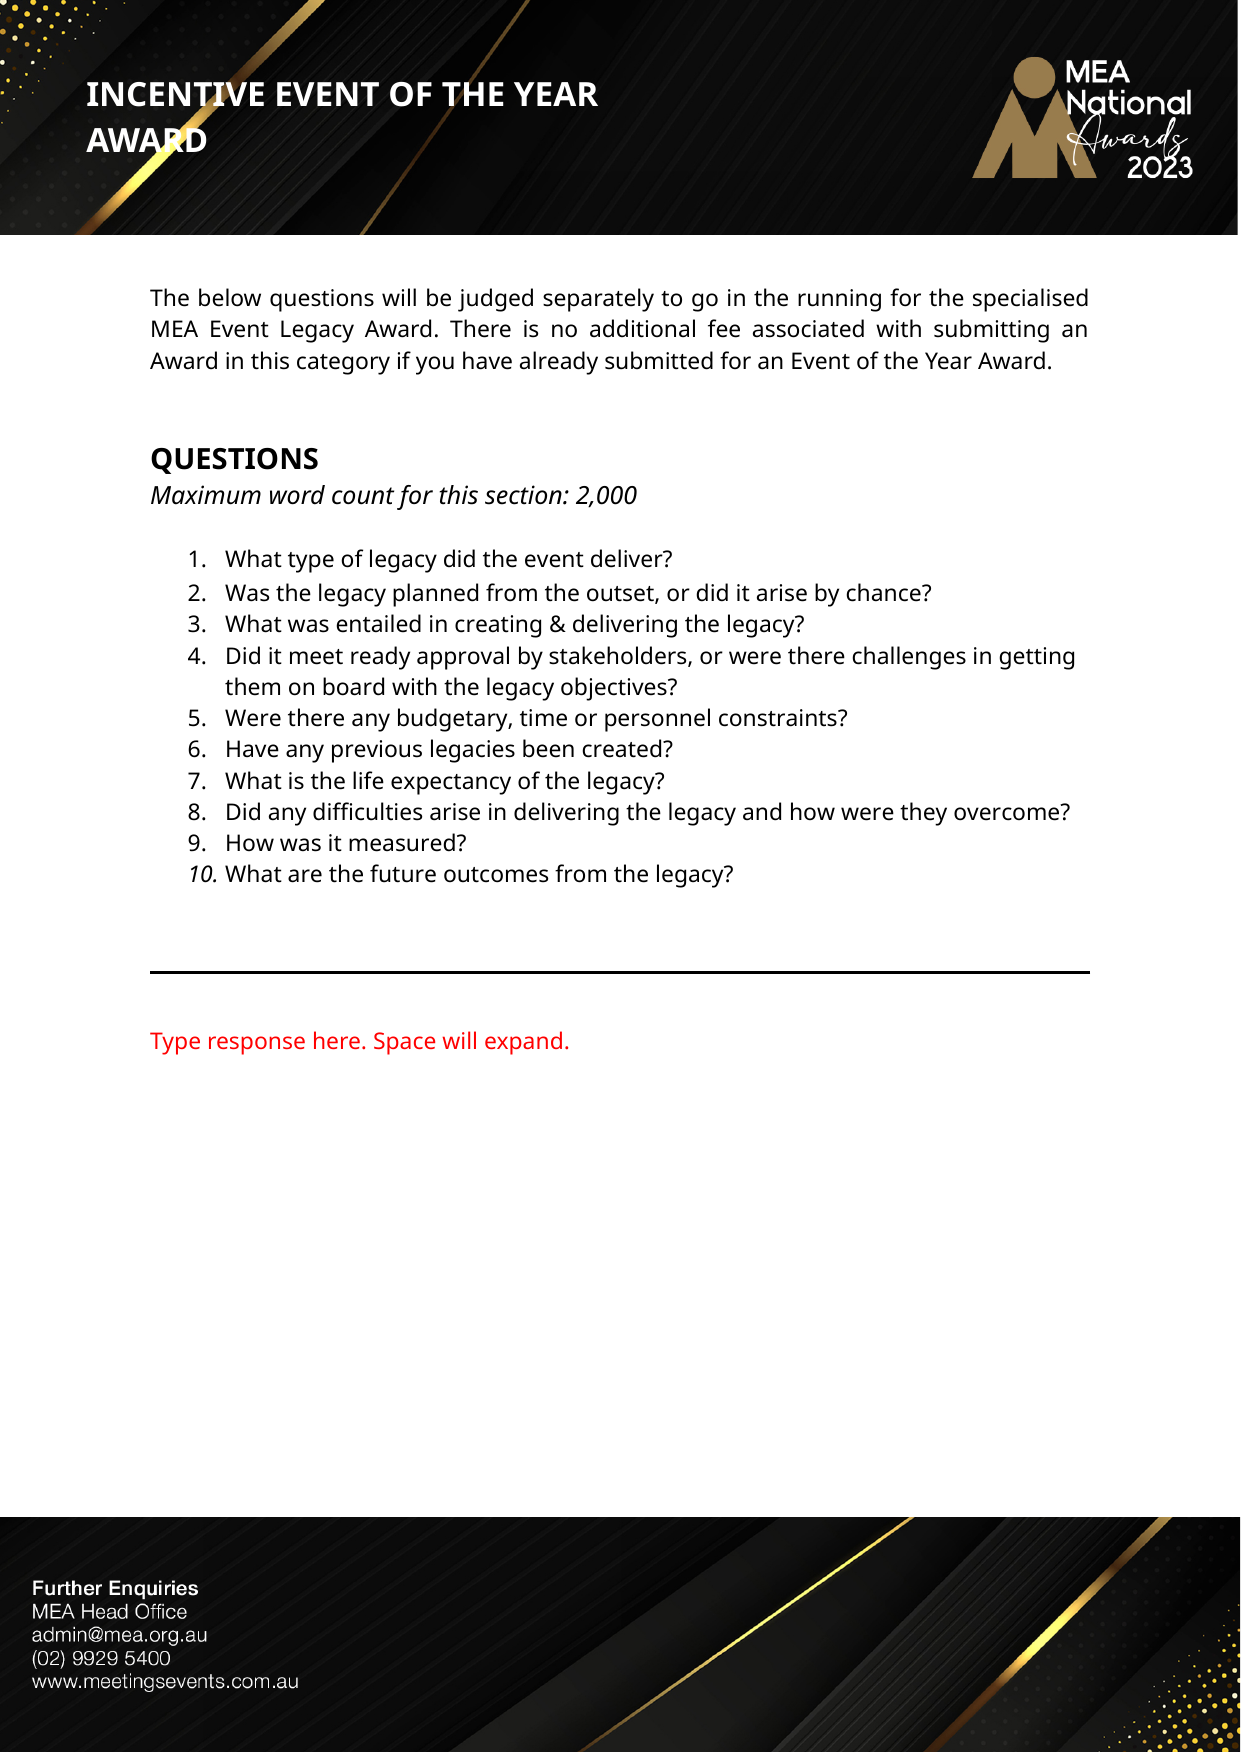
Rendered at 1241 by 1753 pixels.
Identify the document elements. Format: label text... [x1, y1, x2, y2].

list How was it measured? [187, 827, 1090, 858]
list What was entailed in creating & delivering the legacy? [187, 608, 1090, 639]
list What type of legacy did the event deliver? [187, 543, 1090, 574]
list Have any previous legacies been created? [187, 733, 1090, 764]
text QUESTIONS [150, 438, 1090, 478]
list Were there any budgetary, time or personnel constraints? [187, 702, 1090, 733]
list What are the future outcomes from the legacy? [187, 858, 1090, 889]
list What is the life expectancy of the legacy? [187, 764, 1090, 796]
list Did it meet ready approval by stakeholders, or were there challenges in getting them on board with the legacy objectives? [187, 639, 1090, 702]
list Was the legacy planned from the outset, or did it arise by chance? [187, 577, 1090, 608]
list Did any difficulties arise in delivering the legacy and how were they overcome? [187, 796, 1090, 827]
text Maximum word count for this section: 2,000 [150, 478, 1090, 512]
picture [0, 1517, 1241, 1752]
text Type response here. Space will expand. [150, 1024, 1090, 1056]
picture [0, 0, 1238, 235]
text The below questions will be judged separately to go in the running for the specialised MEA Event Legacy Award. There is no additional fee associated with submitting an Award in this category if you have already submitted for an Event of the Year Award. [150, 282, 1090, 376]
